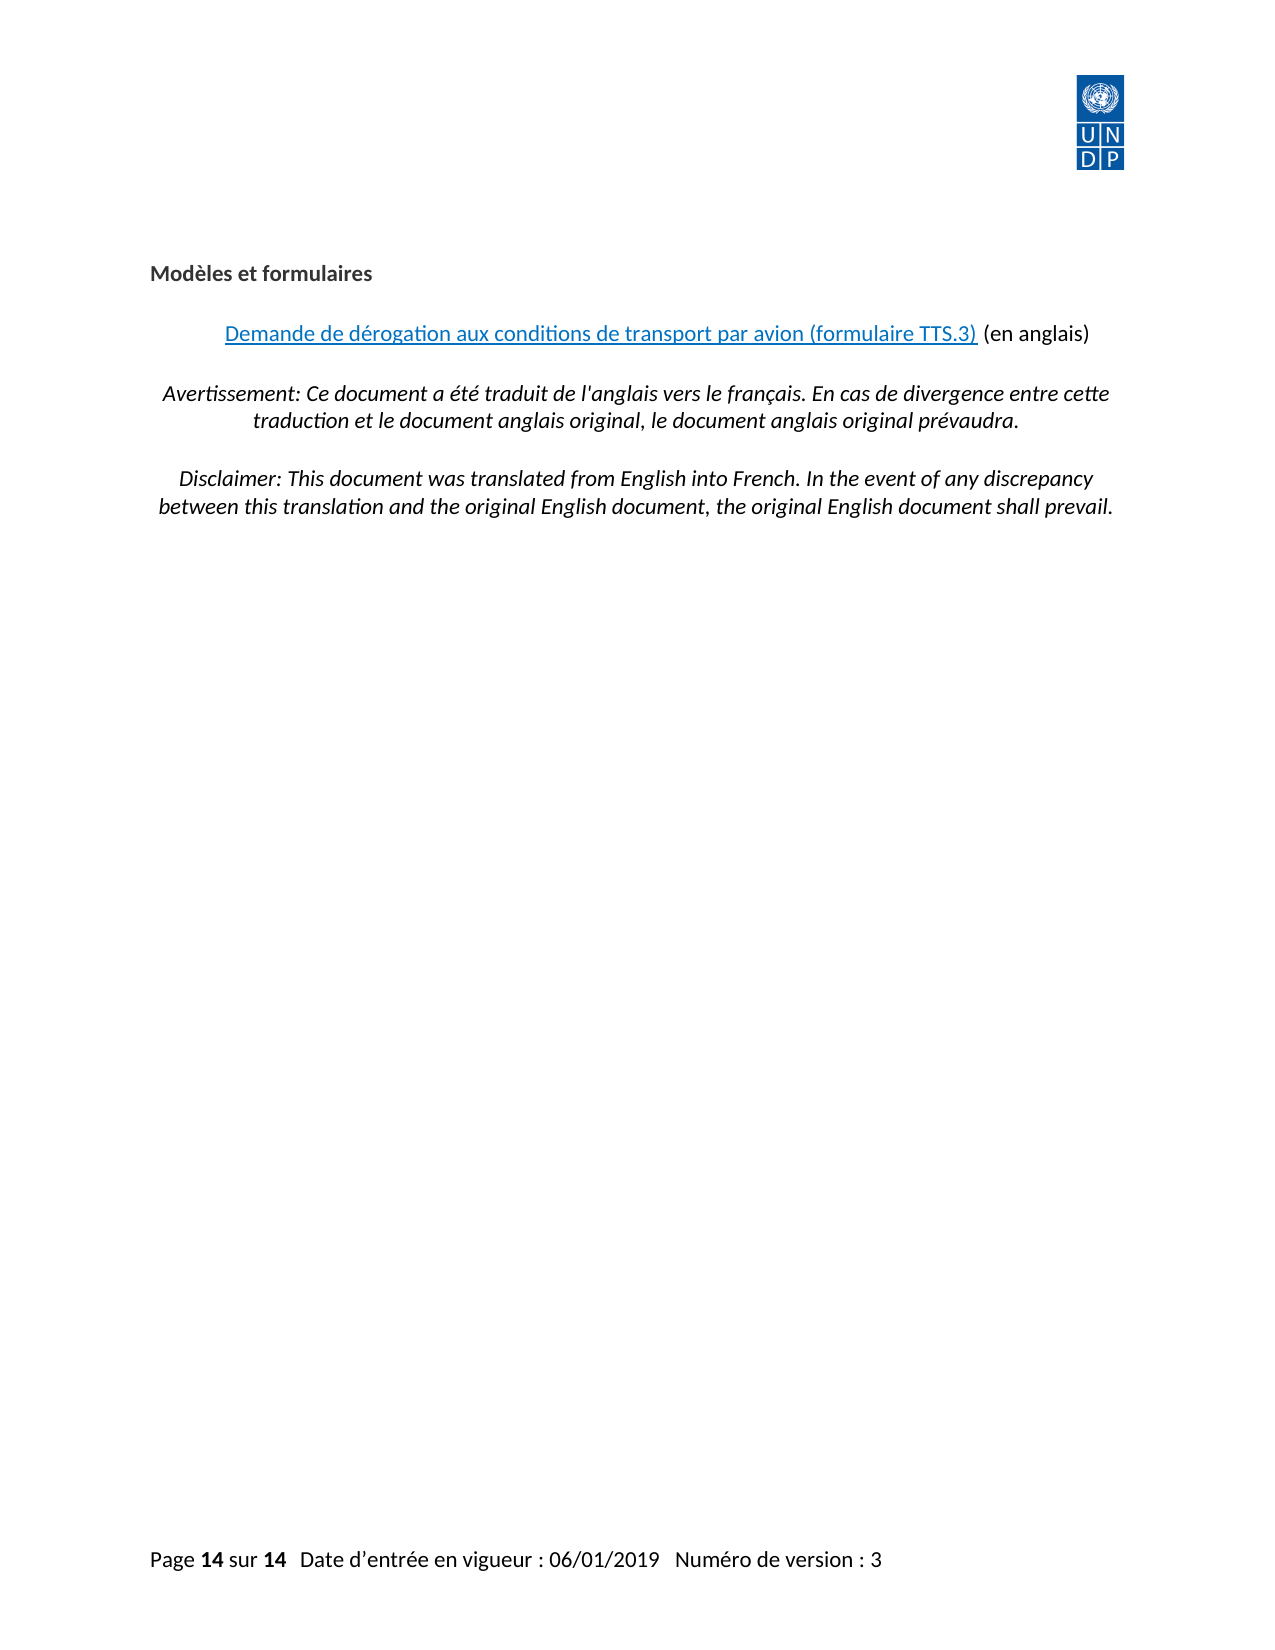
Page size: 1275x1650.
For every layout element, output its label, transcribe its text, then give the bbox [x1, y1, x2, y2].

picture [1075, 75, 1126, 170]
text Disclaimer: This document was translated from English into French. In the event of any discrepancy between this translation and the original English document, the original English document shall prevail. [150, 464, 1126, 520]
text Modèles et formulaires [150, 259, 908, 287]
text Avertissement: Ce document a été traduit de l'anglais vers le français. En cas de divergence entre cette traduction et le document anglais original, le document anglais original prévaudra. [150, 379, 1126, 435]
text Demande de dérogation aux conditions de transport par avion (formulaire TTS.3) (en anglais) [225, 319, 1126, 347]
